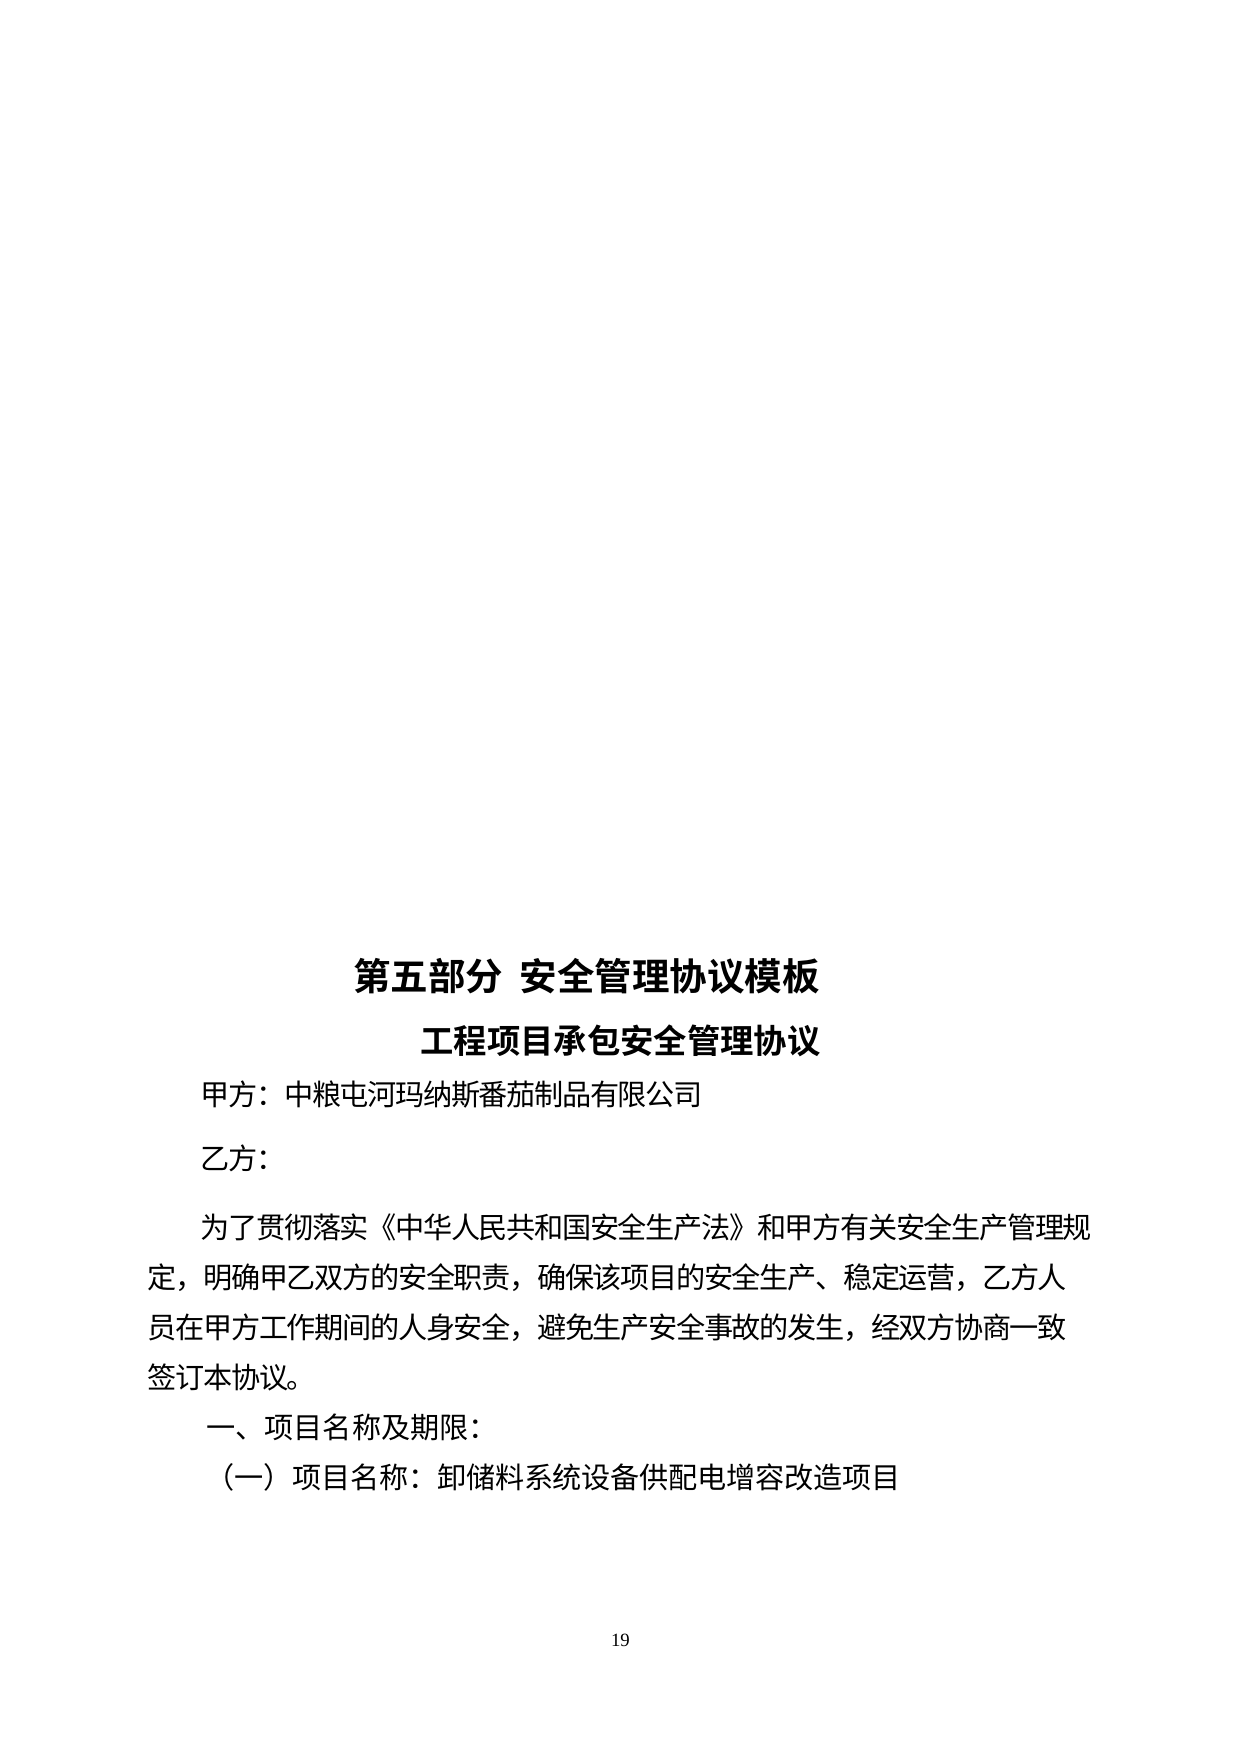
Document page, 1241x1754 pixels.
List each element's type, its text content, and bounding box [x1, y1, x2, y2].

text 一、项目名称及期限： [148, 1399, 1092, 1449]
text 工程项目承包安全管理协议 [148, 1007, 1092, 1072]
text （一）项目名称：卸储料系统设备供配电增容改造项目 [148, 1449, 1092, 1499]
text 第五部分 安全管理协议模板 [148, 942, 1092, 1007]
text 为了贯彻落实《中华人民共和国安全生产法》和甲方有关安全生产管理规定，明确甲乙双方的安全职责，确保该项目的安全生产、稳定运营，乙方人员在甲方工作期间的人身安全，避免生产安全事故的发生，经双方协商一致签订本协议。 [148, 1199, 1092, 1399]
text 乙方： [148, 1135, 1092, 1178]
text 甲方：中粮屯河玛纳斯番茄制品有限公司 [148, 1072, 1092, 1114]
